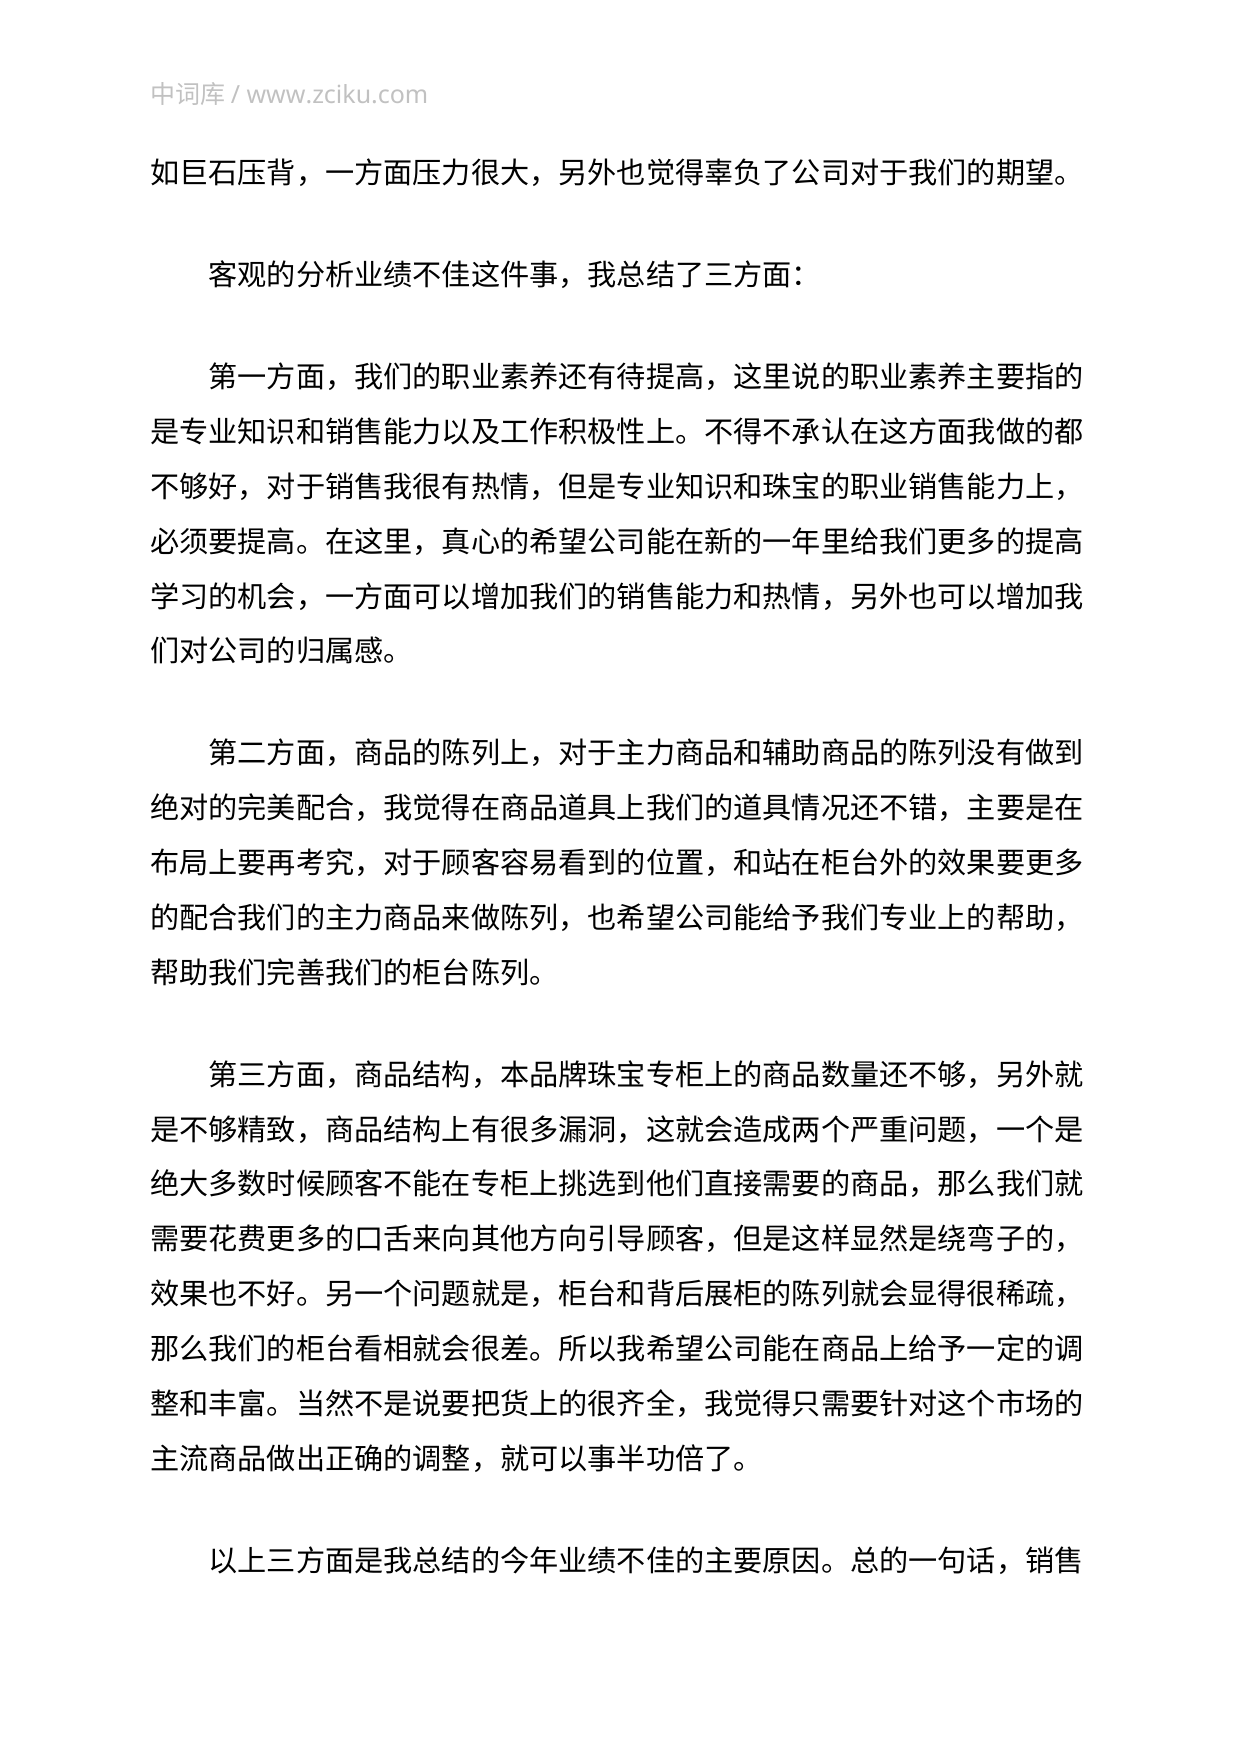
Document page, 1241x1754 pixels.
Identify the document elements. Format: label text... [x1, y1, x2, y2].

text 第二方面，商品的陈列上，对于主力商品和辅助商品的陈列没有做到绝对的完美配合，我觉得在商品道具上我们的道具情况还不错，主要是在布局上要再考究，对于顾客容易看到的位置，和站在柜台外的效果要更多的配合我们的主力商品来做陈列，也希望公司能给予我们专业上的帮助，帮助我们完善我们的柜台陈列。 [150, 730, 1090, 992]
text 客观的分析业绩不佳这件事，我总结了三方面： [150, 252, 1090, 294]
text 第一方面，我们的职业素养还有待提高，这里说的职业素养主要指的是专业知识和销售能力以及工作积极性上。不得不承认在这方面我做的都不够好，对于销售我很有热情，但是专业知识和珠宝的职业销售能力上，必须要提高。在这里，真心的希望公司能在新的一年里给我们更多的提高学习的机会，一方面可以增加我们的销售能力和热情，另外也可以增加我们对公司的归属感。 [150, 353, 1090, 670]
text 第三方面，商品结构，本品牌珠宝专柜上的商品数量还不够，另外就是不够精致，商品结构上有很多漏洞，这就会造成两个严重问题，一个是绝大多数时候顾客不能在专柜上挑选到他们直接需要的商品，那么我们就需要花费更多的口舌来向其他方向引导顾客，但是这样显然是绕弯子的，效果也不好。另一个问题就是，柜台和背后展柜的陈列就会显得很稀疏，那么我们的柜台看相就会很差。所以我希望公司能在商品上给予一定的调整和丰富。当然不是说要把货上的很齐全，我觉得只需要针对这个市场的主流商品做出正确的调整，就可以事半功倍了。 [150, 1051, 1090, 1478]
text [150, 150, 1090, 192]
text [150, 1537, 1090, 1579]
